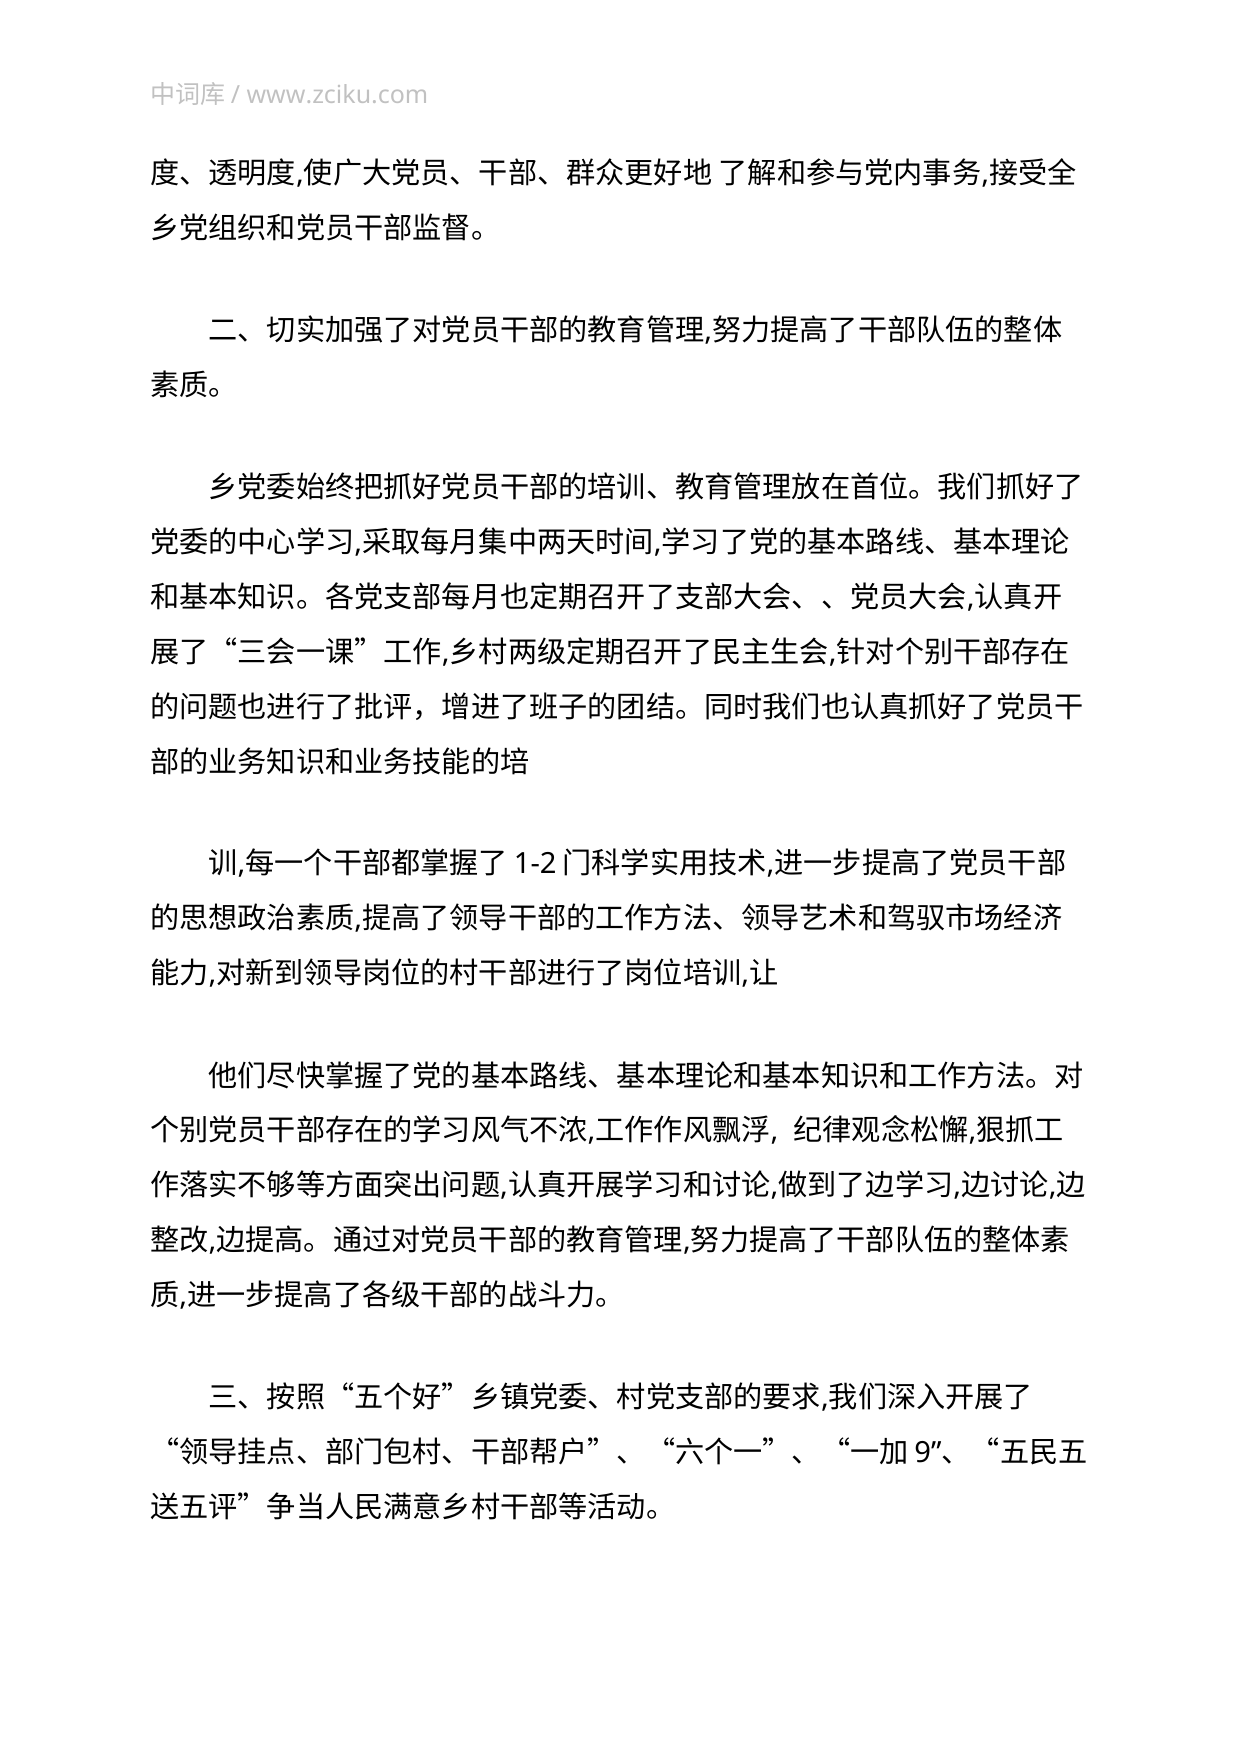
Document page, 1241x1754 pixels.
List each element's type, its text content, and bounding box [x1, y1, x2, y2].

text 训,每一个干部都掌握了1-2门科学实用技术,进一步提高了党员干部的思想政治素质,提高了领导干部的工作方法、领导艺术和驾驭市场经济能力,对新到领导岗位的村干部进行了岗位培训,让 [150, 840, 1090, 992]
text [150, 150, 1090, 247]
text 二、切实加强了对党员干部的教育管理,努力提高了干部队伍的整体素质。 [150, 307, 1090, 404]
text 乡党委始终把抓好党员干部的培训、教育管理放在首位。我们抓好了党委的中心学习,采取每月集中两天时间,学习了党的基本路线、基本理论和基本知识。各党支部每月也定期召开了支部大会、、党员大会,认真开展了“三会一课”工作,乡村两级定期召开了民主生会,针对个别干部存在的问题也进行了批评，增进了班子的团结。同时我们也认真抓好了党员干部的业务知识和业务技能的培 [150, 463, 1090, 781]
text 他们尽快掌握了党的基本路线、基本理论和基本知识和工作方法。对个别党员干部存在的学习风气不浓,工作作风飘浮, 纪律观念松懈,狠抓工作落实不够等方面突出问题,认真开展学习和讨论,做到了边学习,边讨论,边整改,边提高。通过对党员干部的教育管理,努力提高了干部队伍的整体素质,进一步提高了各级干部的战斗力。 [150, 1052, 1090, 1314]
text 三、按照“五个好”乡镇党委、村党支部的要求,我们深入开展了“领导挂点、部门包村、干部帮户”、“六个一”、“一加9”、“五民五送五评”争当人民满意乡村干部等活动。 [150, 1374, 1090, 1526]
